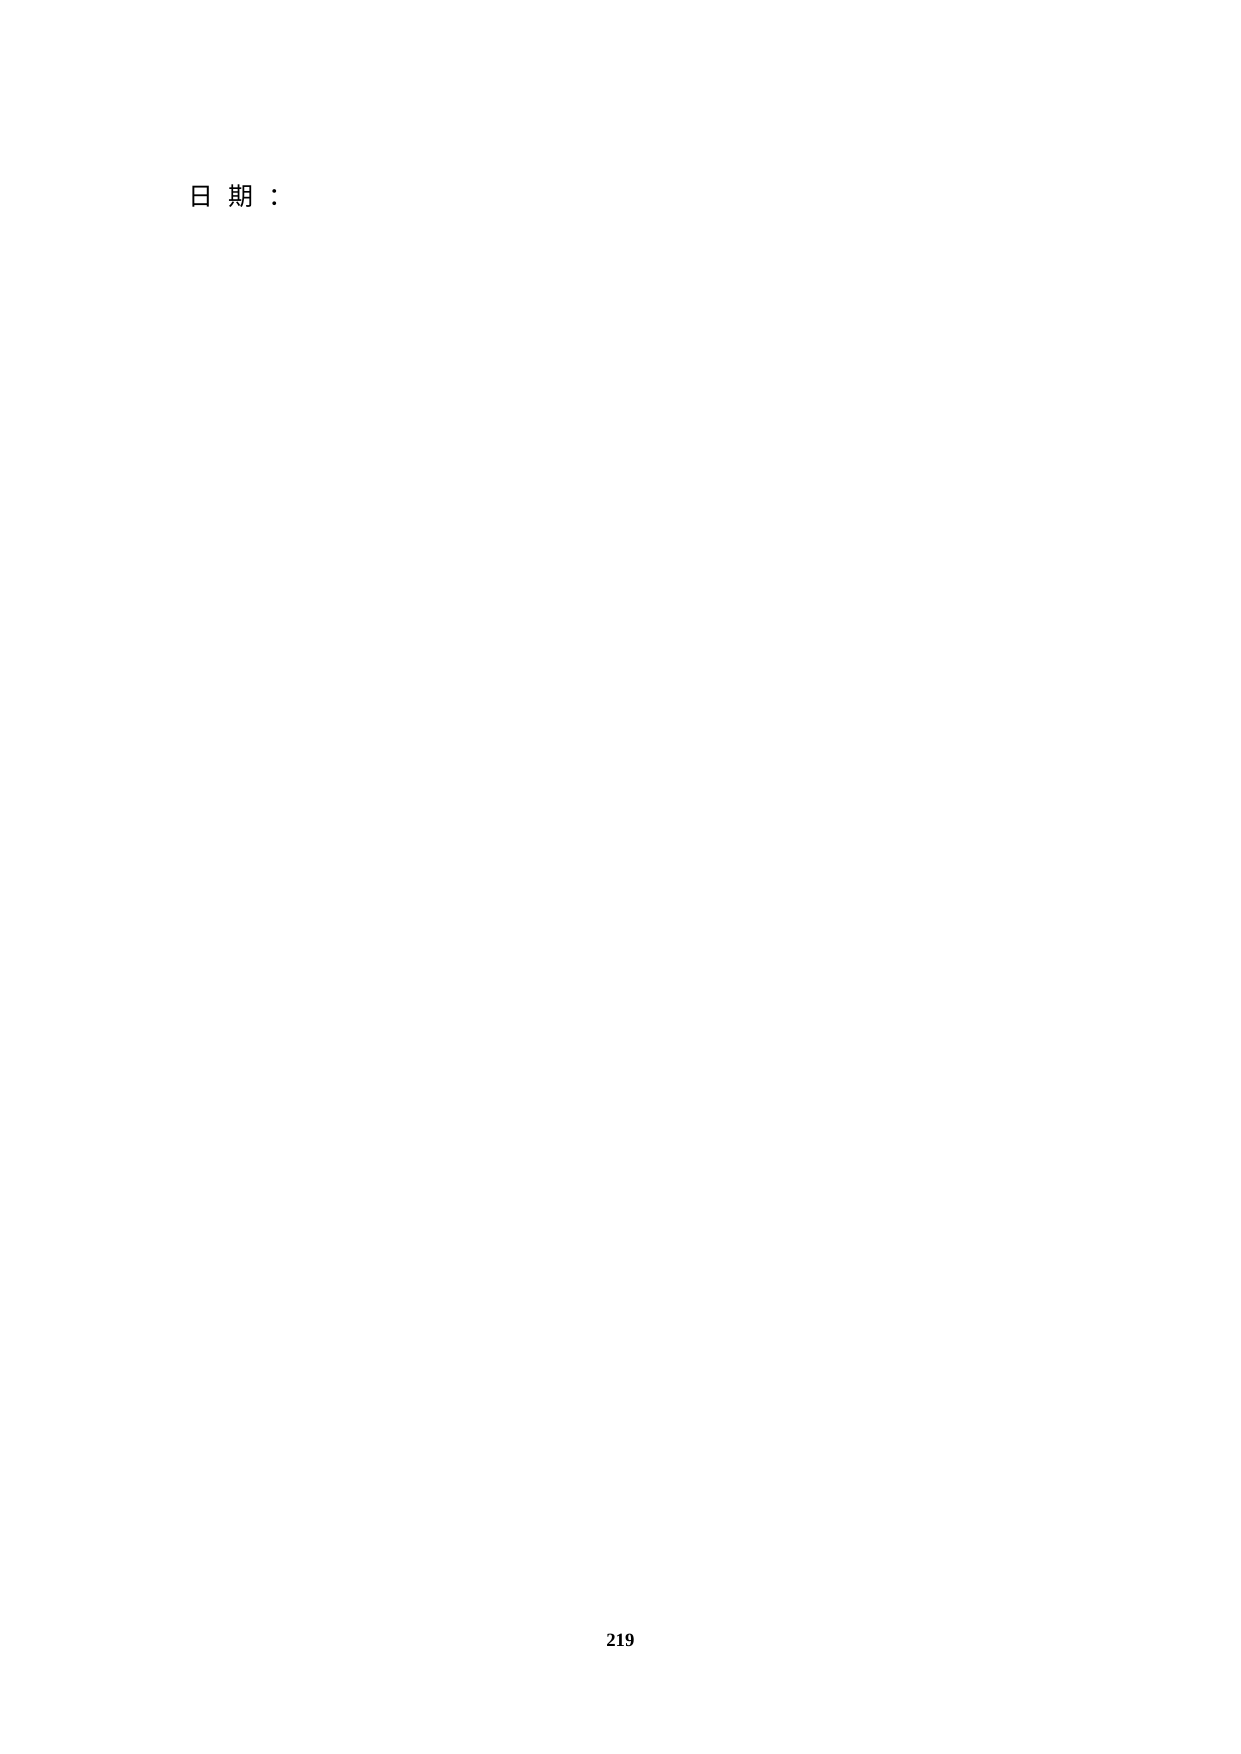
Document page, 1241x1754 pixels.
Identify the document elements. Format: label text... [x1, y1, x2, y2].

text 投标人名称： 日期： [188, 164, 1043, 224]
